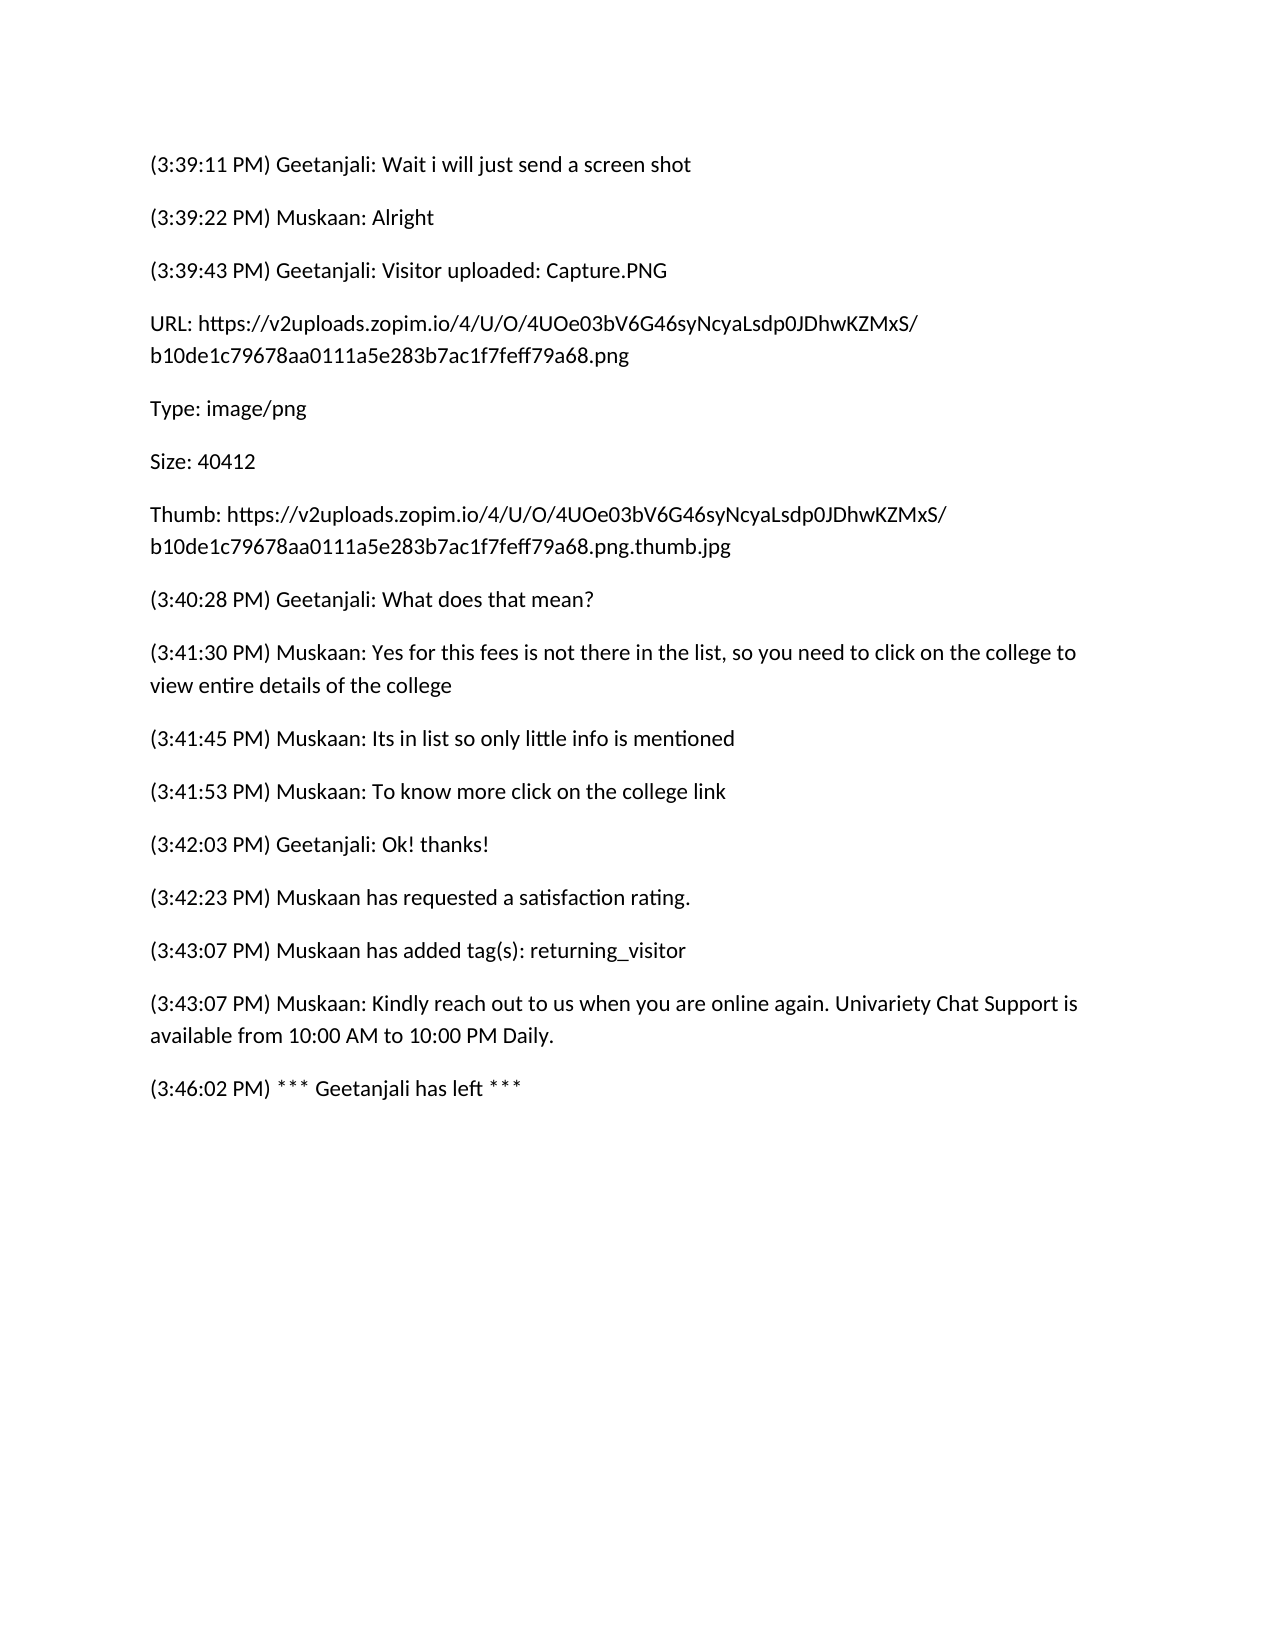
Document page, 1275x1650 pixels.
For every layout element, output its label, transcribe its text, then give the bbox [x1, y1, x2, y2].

text (3:39:22 PM) Muskaan: Alright [150, 203, 1125, 231]
text (3:41:53 PM) Muskaan: To know more click on the college link [150, 777, 1125, 805]
text (3:39:43 PM) Geetanjali: Visitor uploaded: Capture.PNG [150, 256, 1125, 284]
text (3:43:07 PM) Muskaan has added tag(s): returning_visitor [150, 936, 1125, 964]
text Type: image/png [150, 394, 1125, 422]
text (3:40:28 PM) Geetanjali: What does that mean? [150, 586, 1125, 613]
text (3:43:07 PM) Muskaan: Kindly reach out to us when you are online again. Univariety Chat Support is available from 10:00 AM to 10:00 PM Daily. [150, 989, 1125, 1049]
text URL: https://v2uploads.zopim.io/4/U/O/4UOe03bV6G46syNcyaLsdp0JDhwKZMxS/b10de1c79678aa0111a5e283b7ac1f7feff79a68.png [150, 309, 1125, 369]
text (3:42:03 PM) Geetanjali: Ok! thanks! [150, 830, 1125, 858]
text (3:41:30 PM) Muskaan: Yes for this fees is not there in the list, so you need to click on the college to view entire details of the college [150, 638, 1125, 699]
text (3:42:23 PM) Muskaan has requested a satisfaction rating. [150, 883, 1125, 911]
text (3:39:11 PM) Geetanjali: Wait i will just send a screen shot [150, 150, 1125, 178]
text (3:46:02 PM) *** Geetanjali has left *** [150, 1074, 1125, 1102]
text Size: 40412 [150, 447, 1125, 475]
text (3:41:45 PM) Muskaan: Its in list so only little info is mentioned [150, 724, 1125, 752]
text Thumb: https://v2uploads.zopim.io/4/U/O/4UOe03bV6G46syNcyaLsdp0JDhwKZMxS/b10de1c79678aa0111a5e283b7ac1f7feff79a68.png.thumb.jpg [150, 500, 1125, 561]
